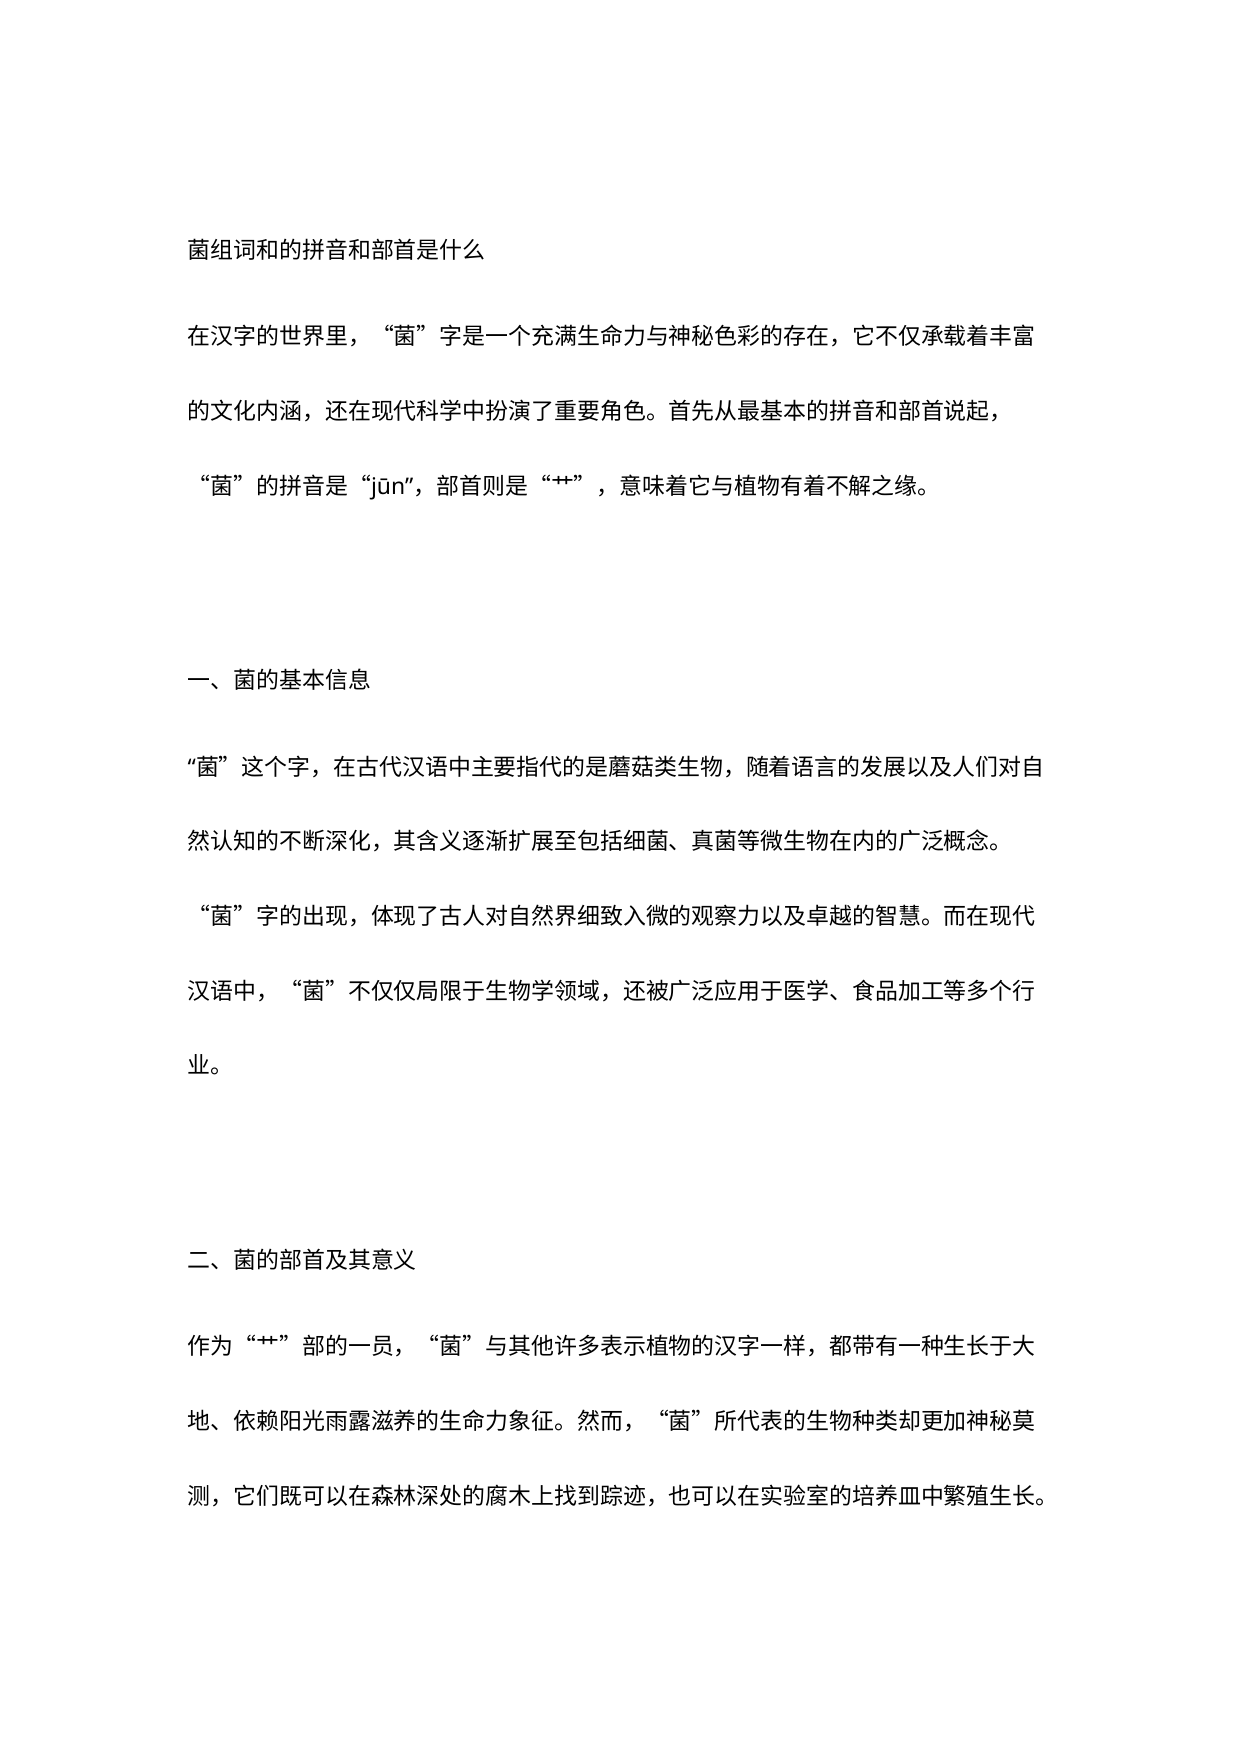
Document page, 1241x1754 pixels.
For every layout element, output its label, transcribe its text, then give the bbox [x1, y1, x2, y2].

text 二、菌的部首及其意义 [187, 1226, 1053, 1291]
text 菌组词和的拼音和部首是什么 [187, 216, 1053, 281]
text “菌”这个字，在古代汉语中主要指代的是蘑菇类生物，随着语言的发展以及人们对自然认知的不断深化，其含义逐渐扩展至包括细菌、真菌等微生物在内的广泛概念。“菌”字的出现，体现了古人对自然界细致入微的观察力以及卓越的智慧。而在现代汉语中，“菌”不仅仅局限于生物学领域，还被广泛应用于医学、食品加工等多个行业。 [187, 733, 1053, 1096]
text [187, 1312, 1053, 1527]
text 在汉字的世界里，“菌”字是一个充满生命力与神秘色彩的存在，它不仅承载着丰富的文化内涵，还在现代科学中扮演了重要角色。首先从最基本的拼音和部首说起，“菌”的拼音是“jūn”，部首则是“艹”，意味着它与植物有着不解之缘。 [187, 302, 1053, 517]
text 一、菌的基本信息 [187, 646, 1053, 711]
